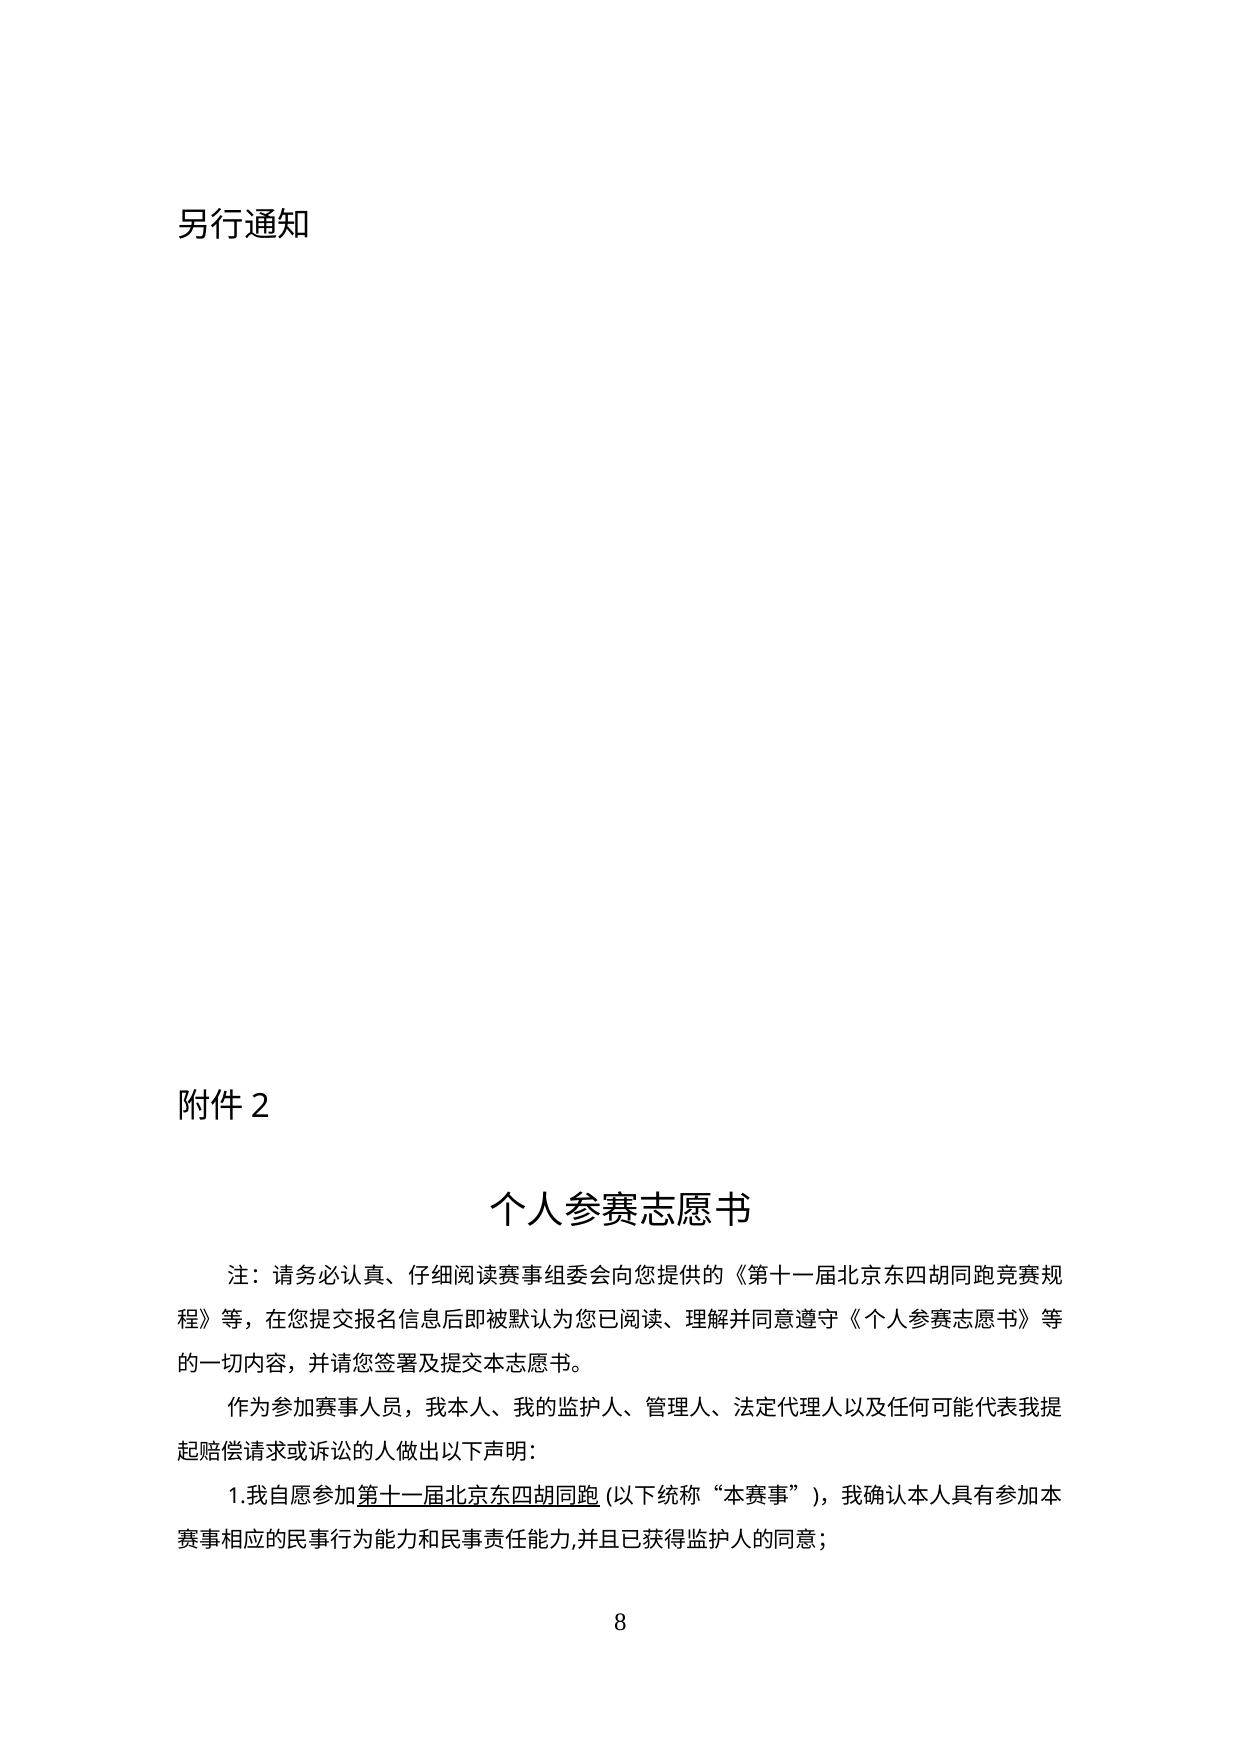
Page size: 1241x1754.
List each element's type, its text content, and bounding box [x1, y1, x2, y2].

text 附件2 [177, 1059, 1063, 1147]
text 作为参加赛事人员，我本人、我的监护人、管理人、法定代理人以及任何可能代表我提起赔偿请求或诉讼的人做出以下声明： [177, 1384, 1063, 1472]
text 1.我自愿参加第十一届北京东四胡同跑 (以下统称“本赛事”)，我确认本人具有参加本赛事相应的民事行为能力和民事责任能力,并且已获得监护人的同意； [177, 1472, 1063, 1560]
text 个人参赛志愿书 [177, 1163, 1063, 1252]
text 注：请务必认真、仔细阅读赛事组委会向您提供的《第十一届北京东四胡同跑竞赛规程》等，在您提交报名信息后即被默认为您已阅读、理解并同意遵守《个人参赛志愿书》等的一切内容，并请您签署及提交本志愿书。 [177, 1252, 1063, 1384]
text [177, 178, 1063, 266]
